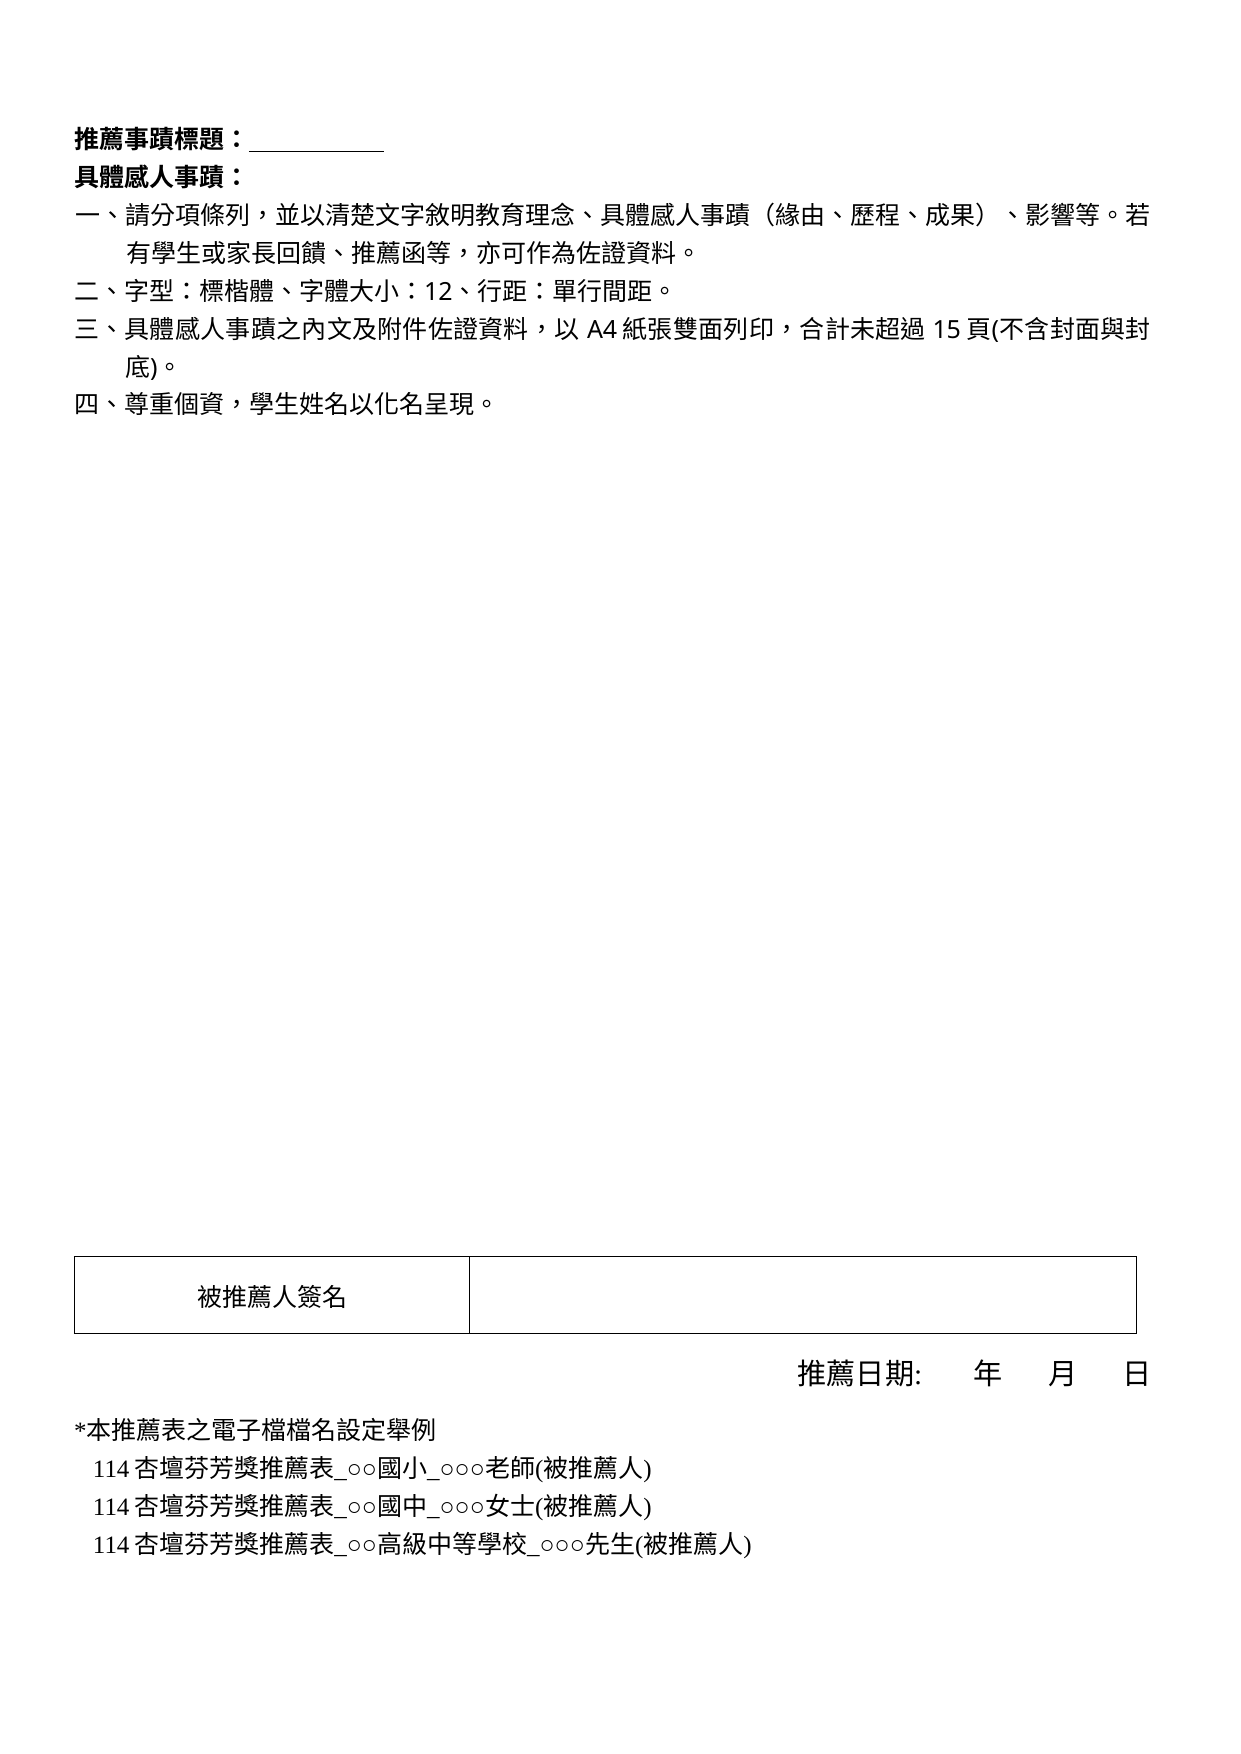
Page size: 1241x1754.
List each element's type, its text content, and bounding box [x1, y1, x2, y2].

text 114杏壇芬芳獎推薦表_○○國中_○○○女士(被推薦人) [93, 1486, 1152, 1524]
text 114杏壇芬芳獎推薦表_○○國小_○○○老師(被推薦人) [93, 1448, 1152, 1486]
text 二、字型：標楷體、字體大小：12、行距：單行間距。 [74, 270, 1152, 308]
table_header [470, 1257, 1136, 1333]
text *本推薦表之電子檔檔名設定舉例 [74, 1410, 1152, 1448]
text 具體感人事蹟： [74, 157, 1152, 194]
text 推薦日期: 年 月 日 [125, 1334, 1152, 1410]
text 四、尊重個資，學生姓名以化名呈現。 [74, 384, 1152, 422]
text 一、請分項條列，並以清楚文字敘明教育理念、具體感人事蹟（緣由、歷程、成果）、影響等。若有學生或家長回饋、推薦函等，亦可作為佐證資料。 [75, 194, 1152, 270]
table_header 被推薦人簽名 [75, 1257, 469, 1333]
text 推薦事蹟標題： [74, 119, 1152, 157]
text 三、具體感人事蹟之內文及附件佐證資料，以A4紙張雙面列印，合計未超過15頁(不含封面與封底)。 [74, 308, 1152, 384]
text 114杏壇芬芳獎推薦表_○○高級中等學校_○○○先生(被推薦人) [93, 1524, 1152, 1562]
